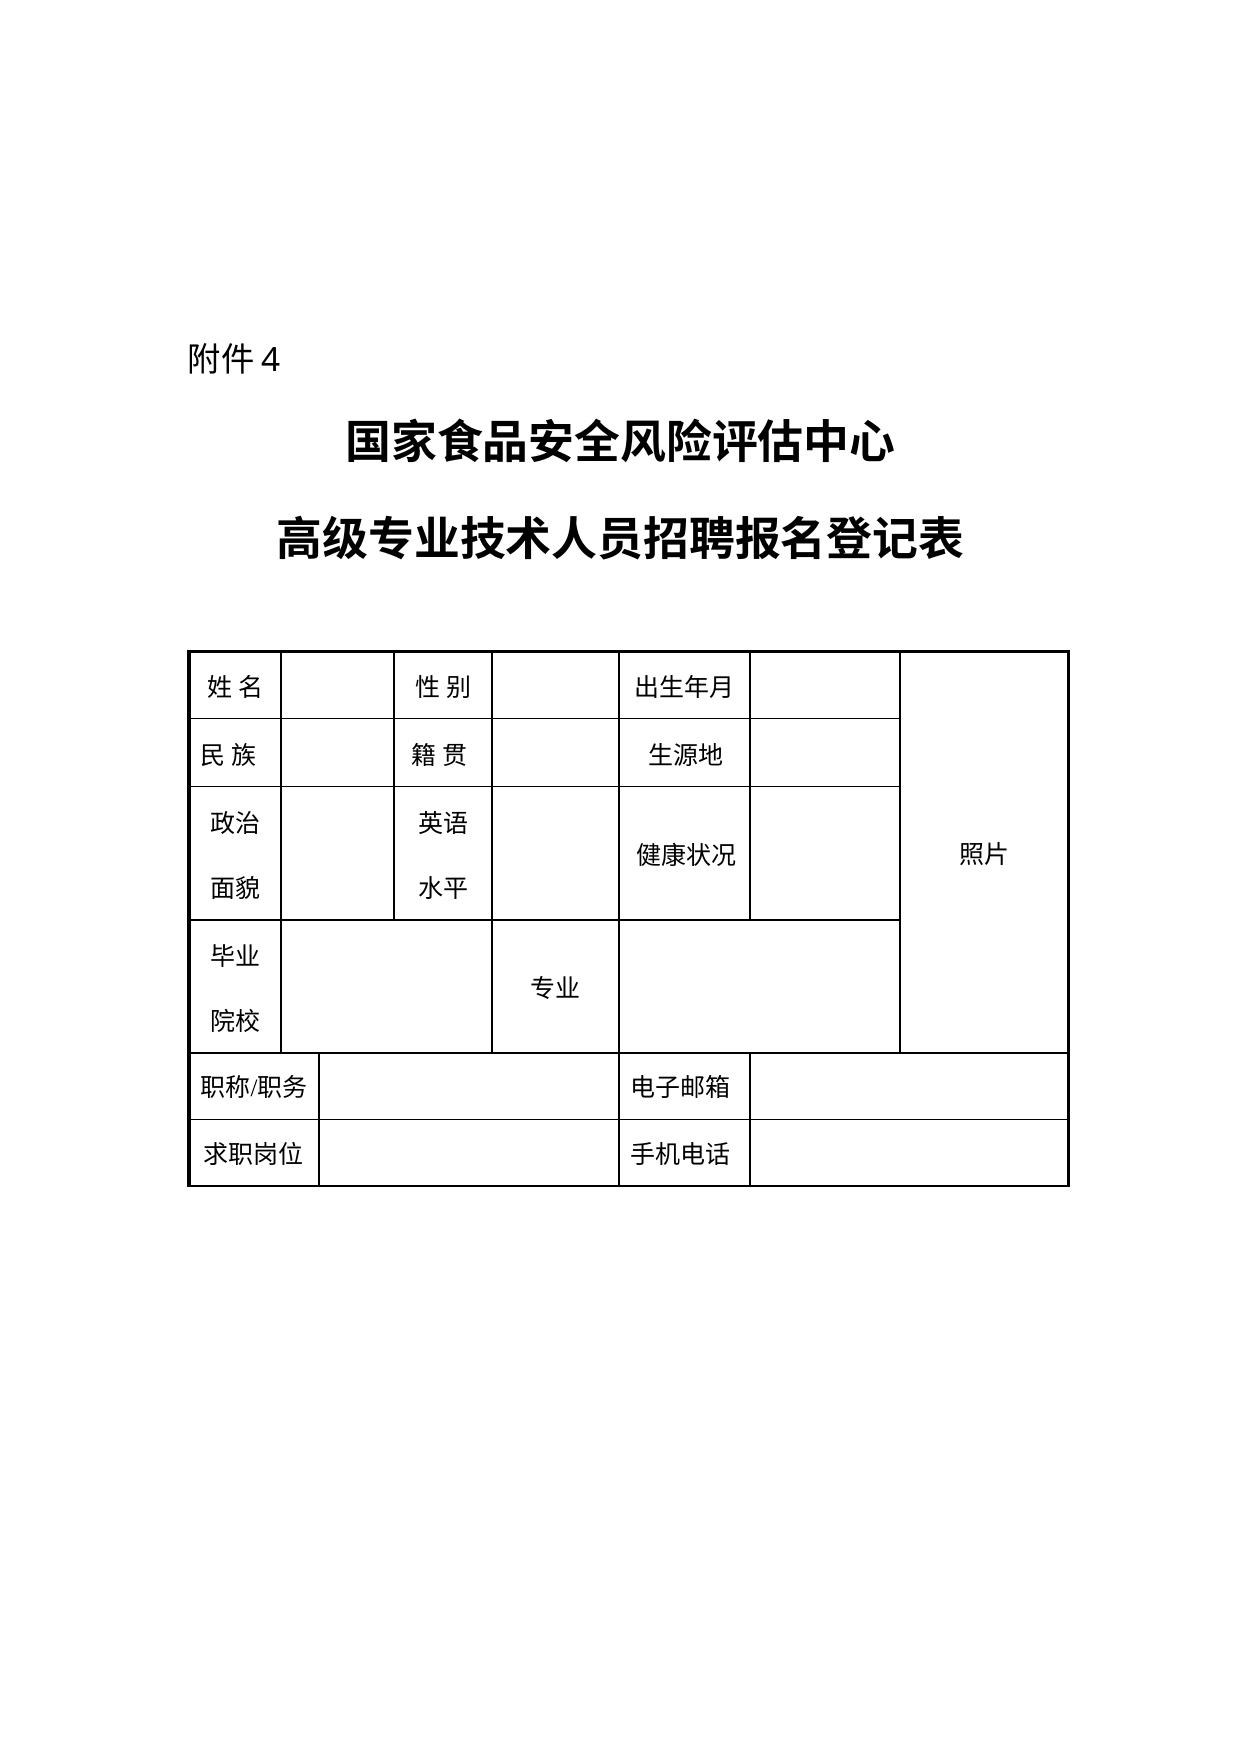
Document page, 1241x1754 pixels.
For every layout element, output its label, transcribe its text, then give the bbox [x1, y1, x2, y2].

table_header [751, 653, 899, 718]
table_header 姓 名 [191, 653, 280, 718]
table_cell [282, 787, 393, 919]
table_cell 职称/职务 [191, 1054, 318, 1118]
table_cell [751, 787, 899, 919]
table_cell [282, 921, 491, 1052]
table_cell 毕业 院校 [191, 921, 280, 1052]
table_header 出生年月 [620, 653, 749, 718]
table_cell [320, 1120, 618, 1185]
text 附件4 [187, 324, 1053, 389]
table_cell [493, 719, 618, 786]
table_cell [751, 1120, 1067, 1185]
table_cell [751, 719, 899, 786]
table_cell 手机电话 [620, 1120, 749, 1185]
table_header 照片 [901, 653, 1067, 1052]
table_cell 健康状况 [620, 787, 749, 919]
table_cell [282, 719, 393, 786]
text 国家食品安全风险评估中心 [187, 389, 1053, 487]
table_cell 政治 面貌 [191, 787, 280, 919]
table_header 性 别 [395, 653, 491, 718]
table_cell 英语 水平 [395, 787, 491, 919]
table_cell 籍 贯 [395, 719, 491, 786]
table_cell 电子邮箱 [620, 1054, 749, 1118]
table_cell 求职岗位 [191, 1120, 318, 1185]
table_header [282, 653, 393, 718]
text 高级专业技术人员招聘报名登记表 [187, 487, 1053, 584]
table_cell [751, 1054, 1067, 1118]
table_cell [320, 1054, 618, 1118]
table_cell 生源地 [620, 719, 749, 786]
table_cell 专业 [493, 921, 618, 1052]
table_cell [493, 787, 618, 919]
table_cell [620, 921, 899, 1052]
table_header [493, 653, 618, 718]
table_cell 民 族 [191, 719, 280, 786]
